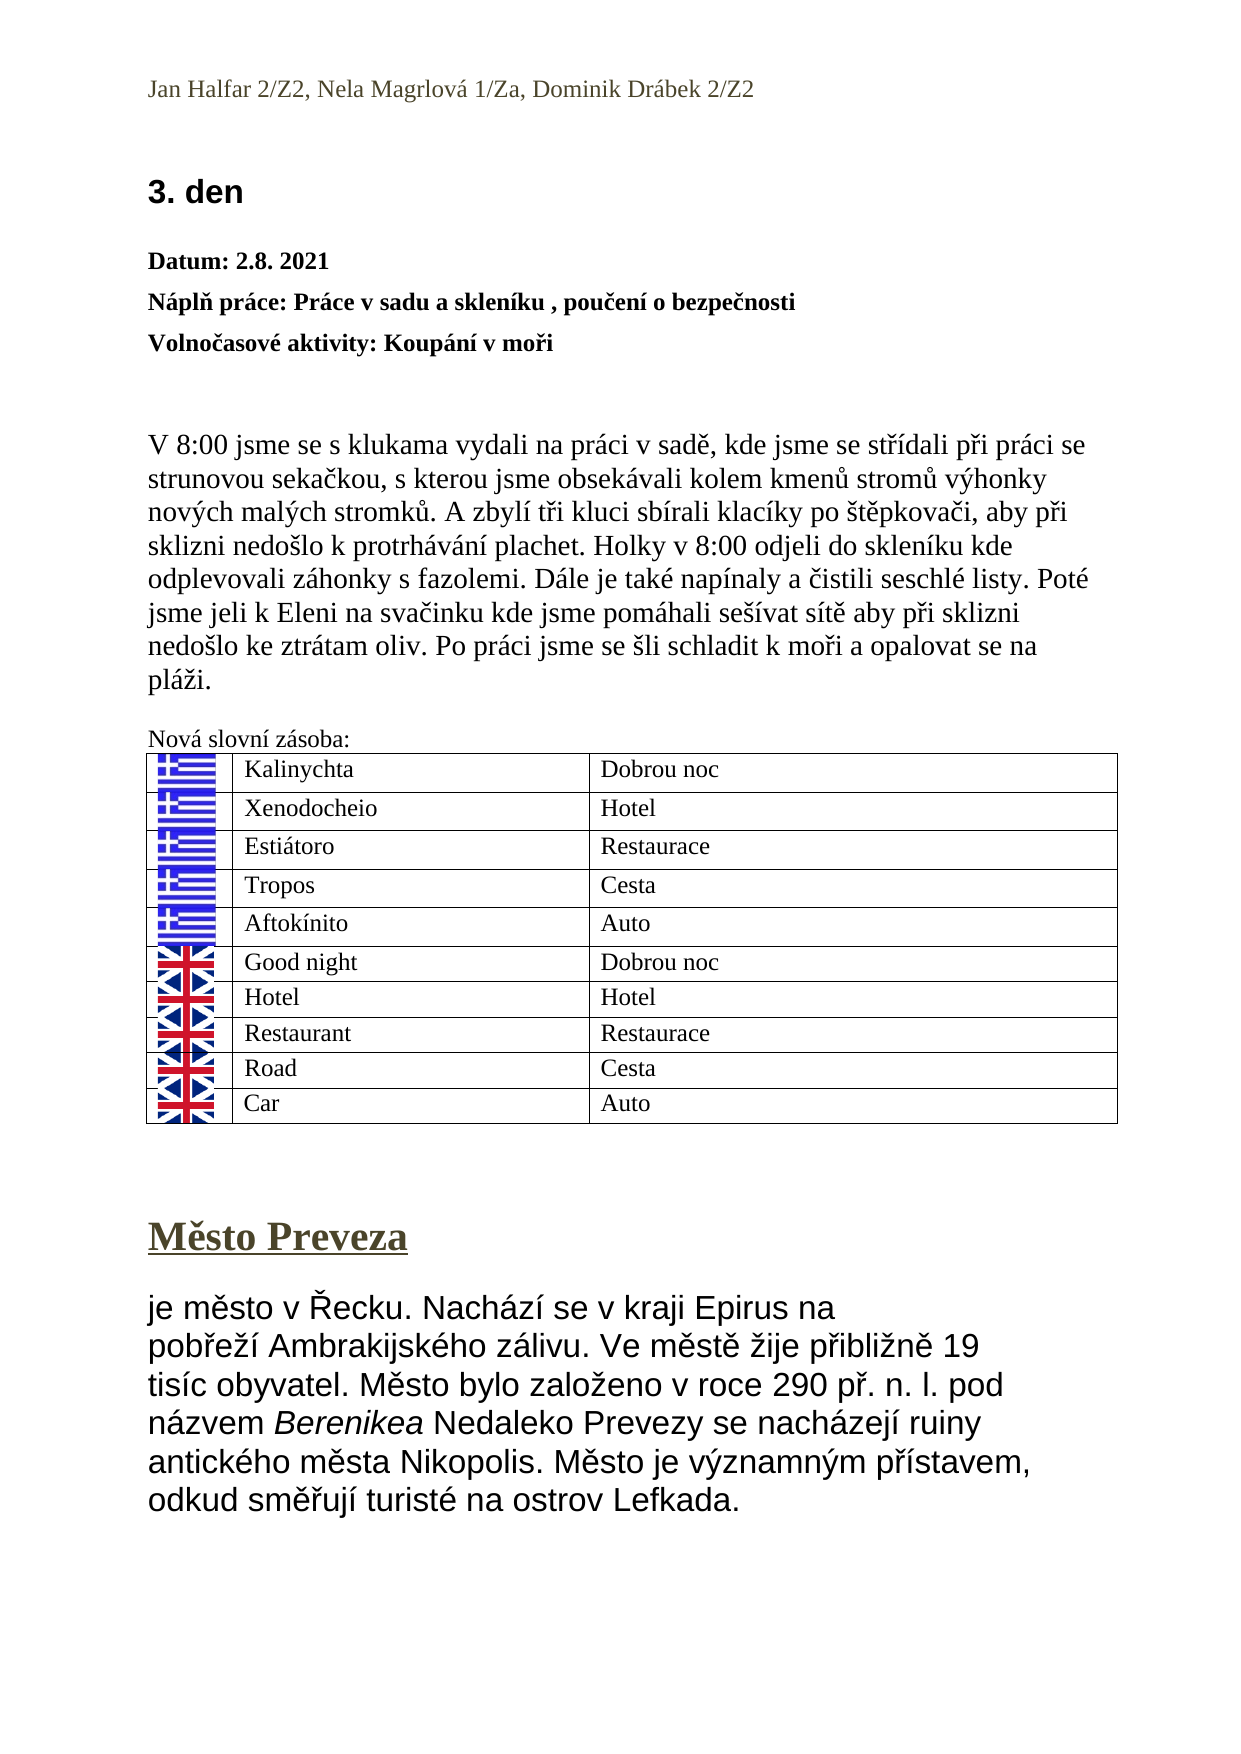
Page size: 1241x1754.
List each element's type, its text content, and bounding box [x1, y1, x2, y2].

table_cell Car [233, 1089, 589, 1123]
picture [157, 1053, 214, 1123]
table_cell Aftokínito [233, 908, 589, 946]
text Volnočasové aktivity: Koupání v moři [148, 328, 1093, 357]
table_cell [216, 831, 232, 869]
subtitle 3. den [148, 173, 1093, 211]
table_cell [147, 947, 157, 981]
table_cell [147, 982, 157, 1017]
table_cell Good night [233, 947, 589, 981]
table_cell [147, 908, 157, 946]
text je město v Řecku. Nachází se v kraji Epirus na pobřeží Ambrakijského zálivu. Ve městě žije přibližně 19 tisíc obyvatel. Město bylo založeno v roce 290 př. n. l. pod názvem Berenikea Nedaleko Prevezy se nacházejí ruiny antického města Nikopolis. Město je významným přístavem, odkud směřují turisté na ostrov Lefkada. [741, 1288, 1093, 1518]
table_cell Restaurace [590, 1018, 1117, 1052]
table_cell Auto [590, 908, 1117, 946]
text Náplň práce: Práce v sadu a skleníku , poučení o bezpečnosti [148, 287, 1093, 316]
table_cell Restaurace [590, 831, 1117, 869]
table_cell [147, 1089, 157, 1123]
text Datum: 2.8. 2021 [148, 246, 1093, 275]
table_cell [214, 982, 232, 1017]
table_cell [214, 947, 232, 981]
table_cell Auto [590, 1089, 1117, 1123]
table_cell [216, 793, 232, 830]
table_cell Hotel [233, 982, 589, 1017]
table_cell Restaurant [233, 1018, 589, 1052]
table_cell [147, 831, 157, 869]
text Město Preveza [148, 1211, 1093, 1259]
table_cell [147, 1053, 157, 1087]
table_header Dobrou noc [590, 754, 1117, 792]
text Nová slovní zásoba: [148, 724, 1093, 753]
table_cell Tropos [233, 870, 589, 907]
table_cell Hotel [590, 982, 1117, 1017]
table_cell [214, 1089, 232, 1123]
table_header [147, 754, 157, 792]
table_cell [216, 870, 232, 907]
table_cell [214, 1018, 232, 1052]
table_cell Xenodocheio [233, 793, 589, 830]
table_cell Cesta [590, 1053, 1117, 1087]
table_cell Road [233, 1053, 589, 1087]
table_cell [147, 1018, 157, 1052]
table_cell [214, 1053, 232, 1087]
table_cell Cesta [590, 870, 1117, 907]
table_cell Estiátoro [233, 831, 589, 869]
text V 8:00 jsme se s klukama vydali na práci v sadě, kde jsme se střídali při práci se strunovou sekačkou, s kterou jsme obsekávali kolem kmenů stromů výhonky nových malých stromků. A zbylí tři kluci sbírali klacíky po štěpkovači, aby při sklizni nedošlo k protrhávání plachet. Holky v 8:00 odjeli do skleníku kde odplevovali záhonky s fazolemi. Dále je také napínaly a čistili seschlé listy. Poté jsme jeli k Eleni na svačinku kde jsme pomáhali sešívat sítě aby při sklizni nedošlo ke ztrátam oliv. Po práci jsme se šli schladit k moři a opalovat se na pláži. [148, 427, 1093, 696]
table_cell Dobrou noc [590, 947, 1117, 981]
table_cell [147, 793, 157, 830]
picture [157, 754, 216, 1052]
table_cell [147, 870, 157, 907]
table_header Kalinychta [233, 754, 589, 792]
table_cell [216, 908, 232, 946]
table_cell Hotel [590, 793, 1117, 830]
table_header [216, 754, 232, 792]
